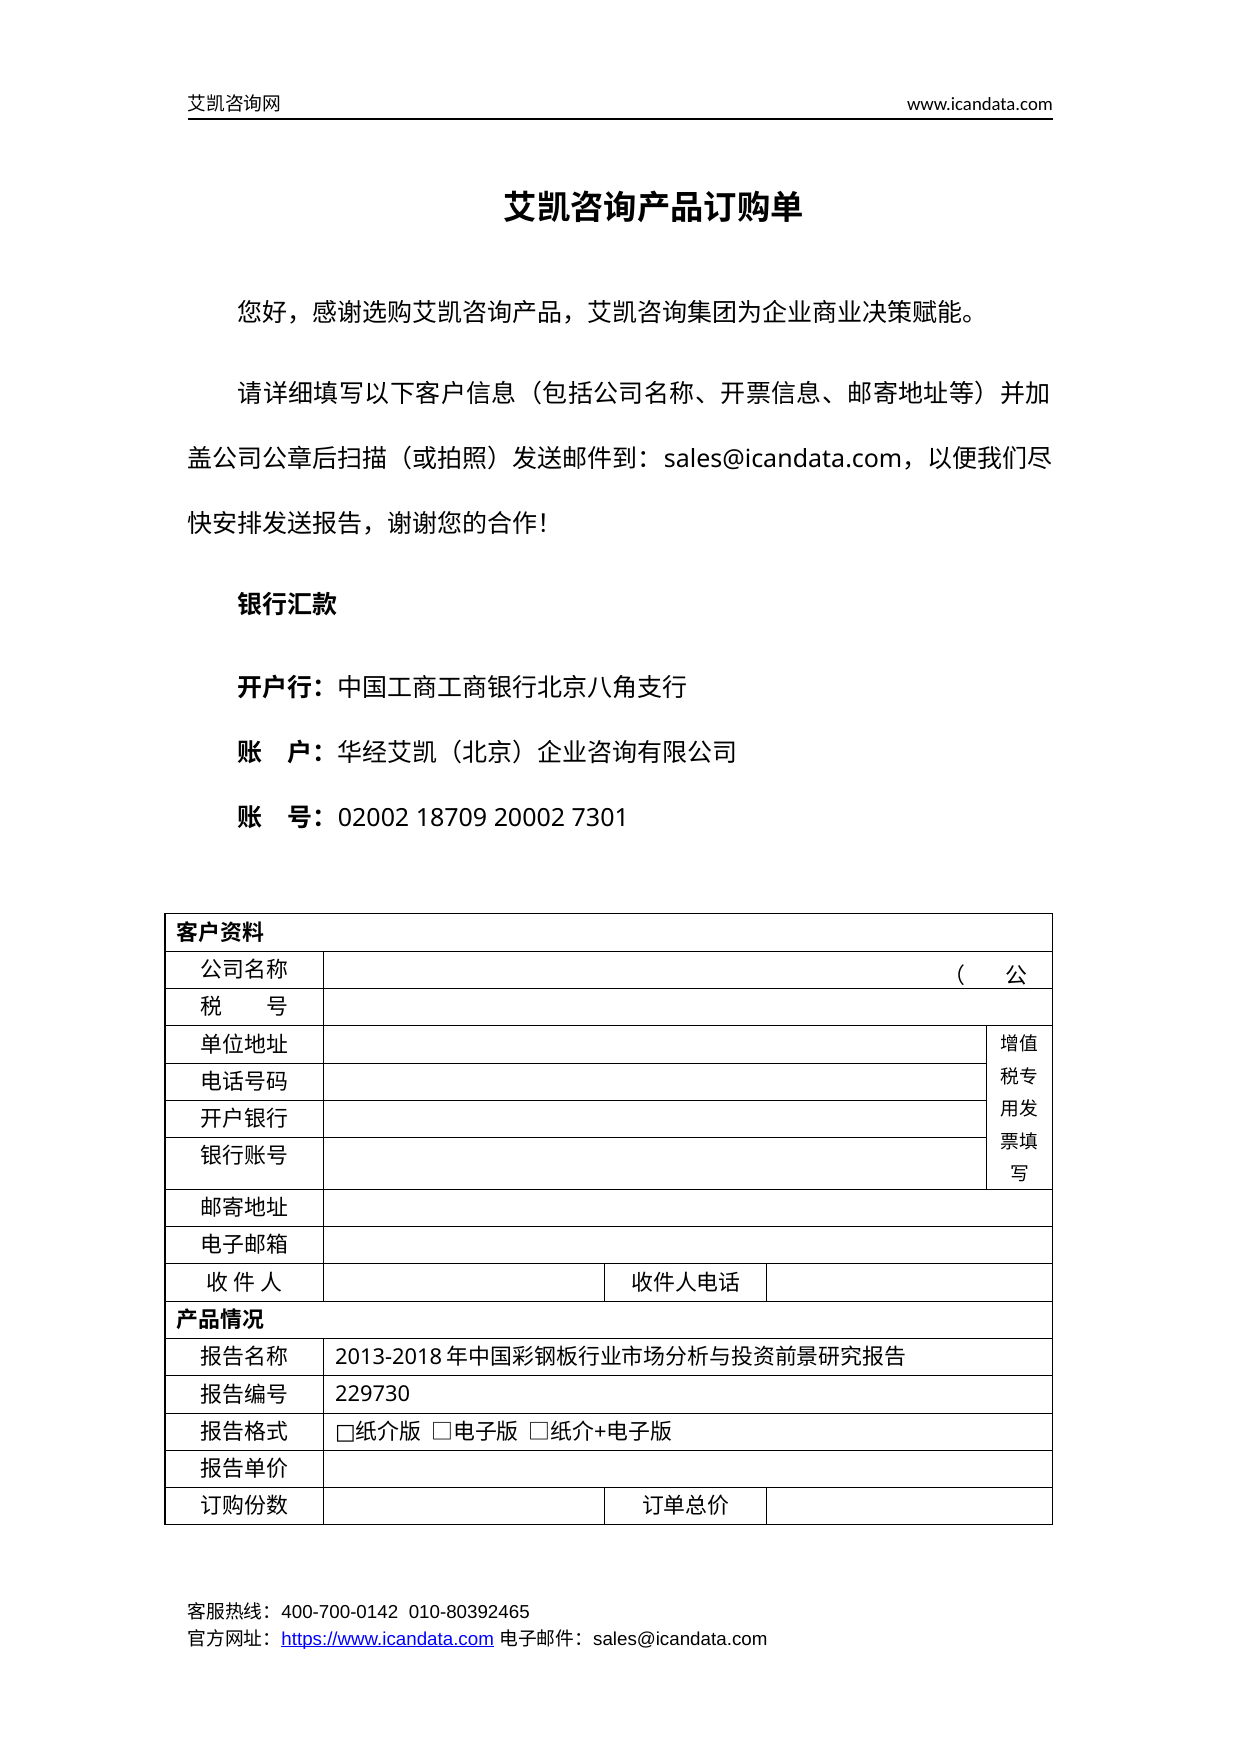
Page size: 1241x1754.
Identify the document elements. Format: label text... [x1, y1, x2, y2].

text 开户行：中国工商工商银行北京八角支行 [187, 653, 1053, 718]
table_cell 报告单价 [166, 1451, 323, 1487]
table_cell 增值税专用发票填写 [987, 1026, 1052, 1189]
table_cell 电子邮箱 [166, 1227, 323, 1263]
table_cell [324, 1026, 986, 1062]
text 艾凯咨询产品订购单 [187, 172, 1053, 237]
table_cell [324, 1190, 1052, 1226]
table_cell 报告名称 [166, 1339, 323, 1375]
table_cell □纸介版 □电子版 □纸介+电子版 [324, 1414, 1052, 1450]
table_cell 订单总价 [605, 1488, 766, 1524]
table_cell [324, 1488, 604, 1524]
table_cell [324, 1138, 986, 1189]
table_cell 银行账号 [166, 1138, 323, 1189]
table_cell 电话号码 [166, 1064, 323, 1100]
table_cell 收 件 人 [166, 1264, 323, 1301]
text 银行汇款 [187, 570, 1053, 635]
table_cell [324, 1227, 1052, 1263]
text 账 户：华经艾凯（北京）企业咨询有限公司 [187, 718, 1053, 783]
table_cell 收件人电话 [605, 1264, 766, 1301]
table_header 客户资料 [166, 914, 1052, 951]
table_cell 单位地址 [166, 1026, 323, 1062]
table_cell [324, 1264, 604, 1301]
table_cell [767, 1264, 1052, 1301]
table_cell [324, 1064, 986, 1100]
table_cell 订购份数 [166, 1488, 323, 1524]
text 您好，感谢选购艾凯咨询产品，艾凯咨询集团为企业商业决策赋能。 [187, 278, 1053, 343]
table_cell [767, 1488, 1052, 1524]
table_cell 公司名称 [166, 952, 323, 988]
table_cell 报告格式 [166, 1414, 323, 1450]
table_cell 邮寄地址 [166, 1190, 323, 1226]
table_cell 开户银行 [166, 1101, 323, 1137]
text 账 号：02002 18709 20002 7301 [187, 783, 1053, 848]
table_cell 税 号 [166, 989, 323, 1025]
table_cell [324, 952, 1052, 988]
table_cell 2013-2018年中国彩钢板行业市场分析与投资前景研究报告 [324, 1339, 1052, 1375]
table_cell 产品情况 [166, 1302, 1052, 1338]
text 请详细填写以下客户信息（包括公司名称、开票信息、邮寄地址等）并加盖公司公章后扫描（或拍照）发送邮件到：sales@icandata.com，以便我们尽快安排发送报告，谢谢您的合作！ [187, 359, 1053, 554]
table_cell [324, 1101, 986, 1137]
table_cell 报告编号 [166, 1376, 323, 1412]
table_cell [324, 1451, 1052, 1487]
table_cell 229730 [324, 1376, 1052, 1412]
table_cell [324, 989, 1052, 1025]
